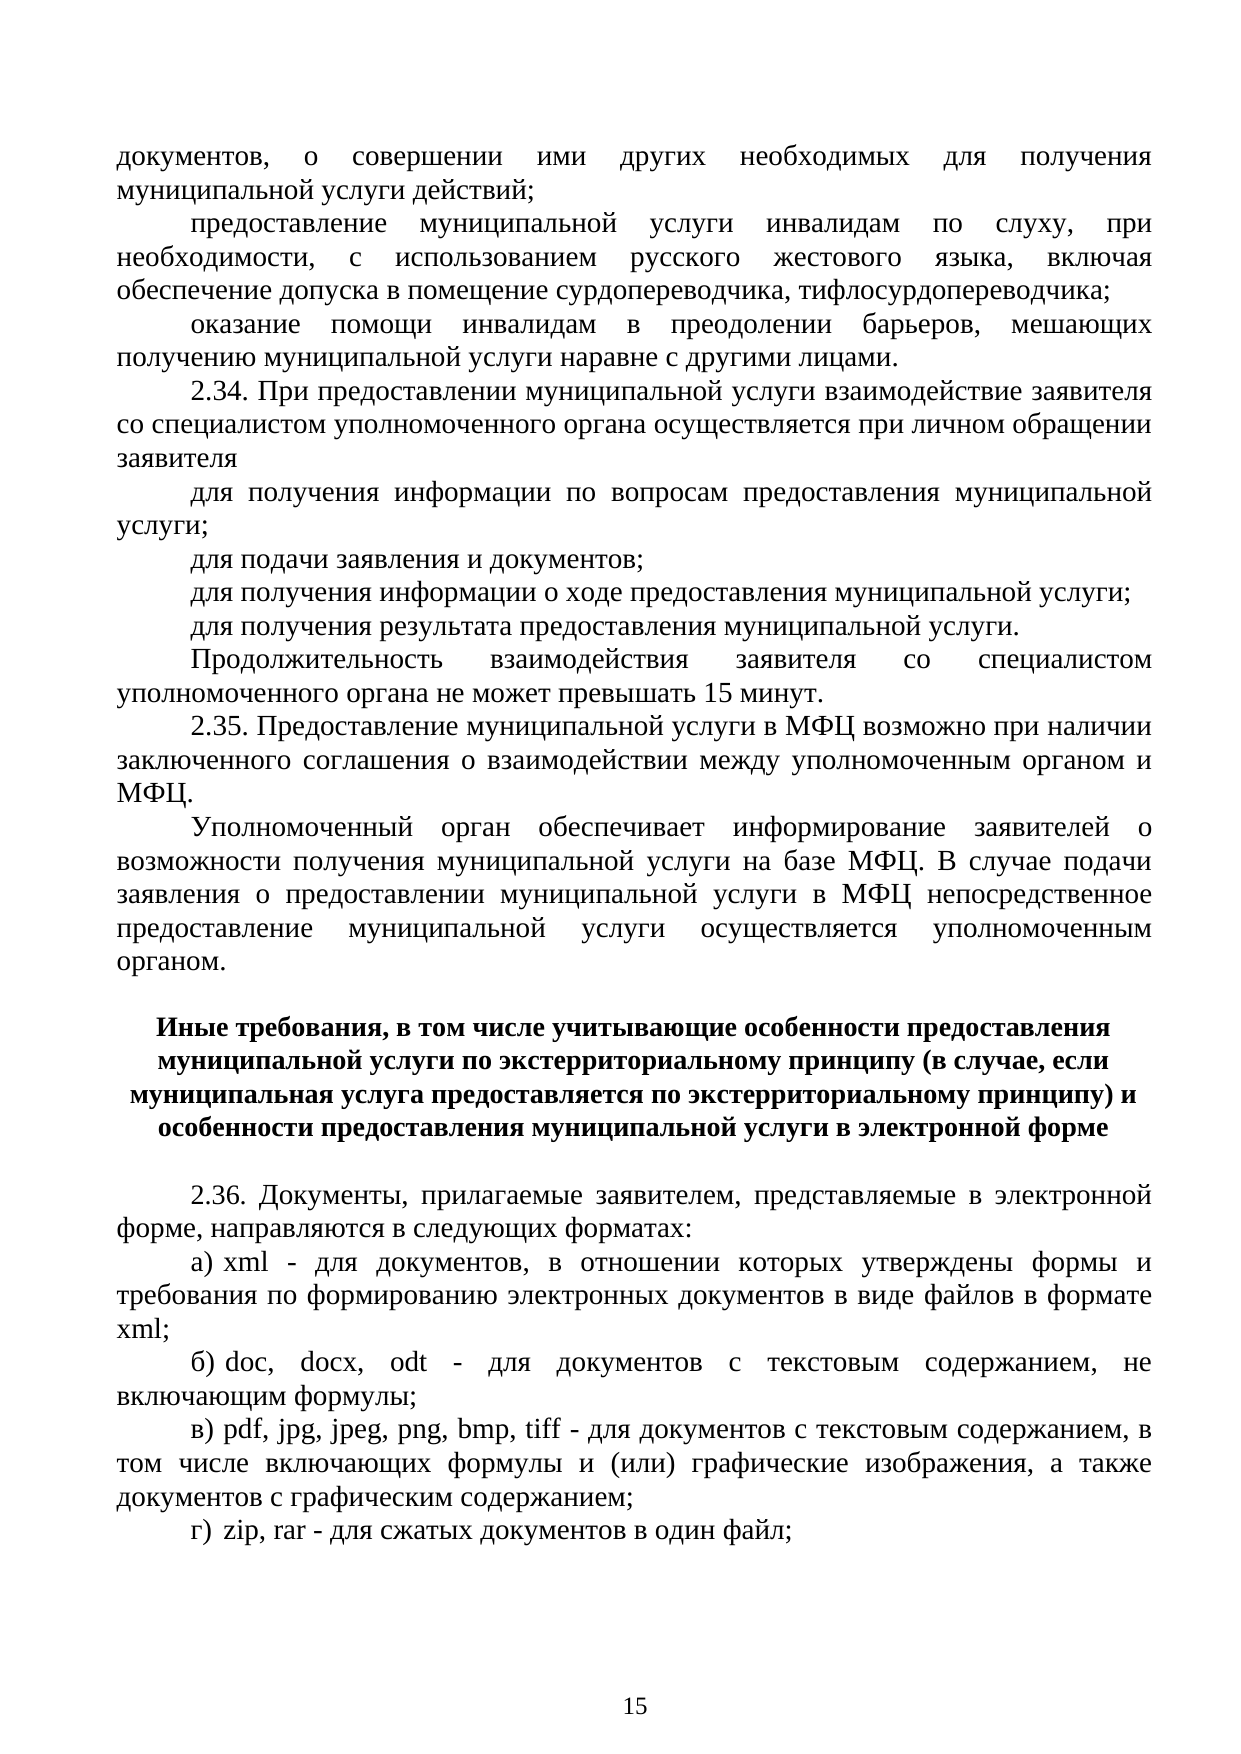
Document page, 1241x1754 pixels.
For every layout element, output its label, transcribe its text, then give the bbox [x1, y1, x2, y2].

text Продолжительность взаимодействия заявителя со специалистом уполномоченного органа не может превышать 15 минут. [116, 641, 1153, 708]
text Уполномоченный орган обеспечивает информирование заявителей о возможности получения муниципальной услуги на базе МФЦ. В случае подачи заявления о предоставлении муниципальной услуги в МФЦ непосредственное предоставление муниципальной услуги осуществляется уполномоченным органом. [116, 809, 1153, 977]
text для получения результата предоставления муниципальной услуги. [116, 608, 1153, 641]
text для подачи заявления и документов; [116, 541, 1153, 574]
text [116, 138, 1153, 205]
text для получения информации по вопросам предоставления муниципальной услуги; [116, 474, 1153, 541]
text г) zip, rar - для сжатых документов в один файл; [116, 1512, 1153, 1546]
text 2.36. Документы, прилагаемые заявителем, представляемые в электронной форме, направляются в следующих форматах: [116, 1177, 1153, 1244]
text 2.34. При предоставлении муниципальной услуги взаимодействие заявителя со специалистом уполномоченного органа осуществляется при личном обращении заявителя [116, 373, 1153, 474]
text предоставление муниципальной услуги инвалидам по слуху, при необходимости, с использованием русского жестового языка, включая обеспечение допуска в помещение сурдопереводчика, тифлосурдопереводчика; [116, 205, 1153, 306]
text 2.35. Предоставление муниципальной услуги в МФЦ возможно при наличии заключенного соглашения о взаимодействии между уполномоченным органом и МФЦ. [116, 708, 1153, 809]
text в) pdf, jpg, jpeg, png, bmp, tiff - для документов с текстовым содержанием, в том числе включающих формулы и (или) графические изображения, а также документов с графическим содержанием; [116, 1412, 1153, 1512]
text б) doc, docx, odt - для документов с текстовым содержанием, не включающим формулы; [116, 1344, 1153, 1412]
text для получения информации о ходе предоставления муниципальной услуги; [116, 574, 1153, 608]
text а) xml - для документов, в отношении которых утверждены формы и требования по формированию электронных документов в виде файлов в формате xml; [116, 1244, 1153, 1344]
text оказание помощи инвалидам в преодолении барьеров, мешающих получению муниципальной услуги наравне с другими лицами. [116, 306, 1153, 373]
text Иные требования, в том числе учитывающие особенности предоставления муниципальной услуги по экстерриториальному принципу (в случае, если муниципальная услуга предоставляется по экстерриториальному принципу) и особенности предоставления муниципальной услуги в электронной форме [116, 1009, 1151, 1143]
